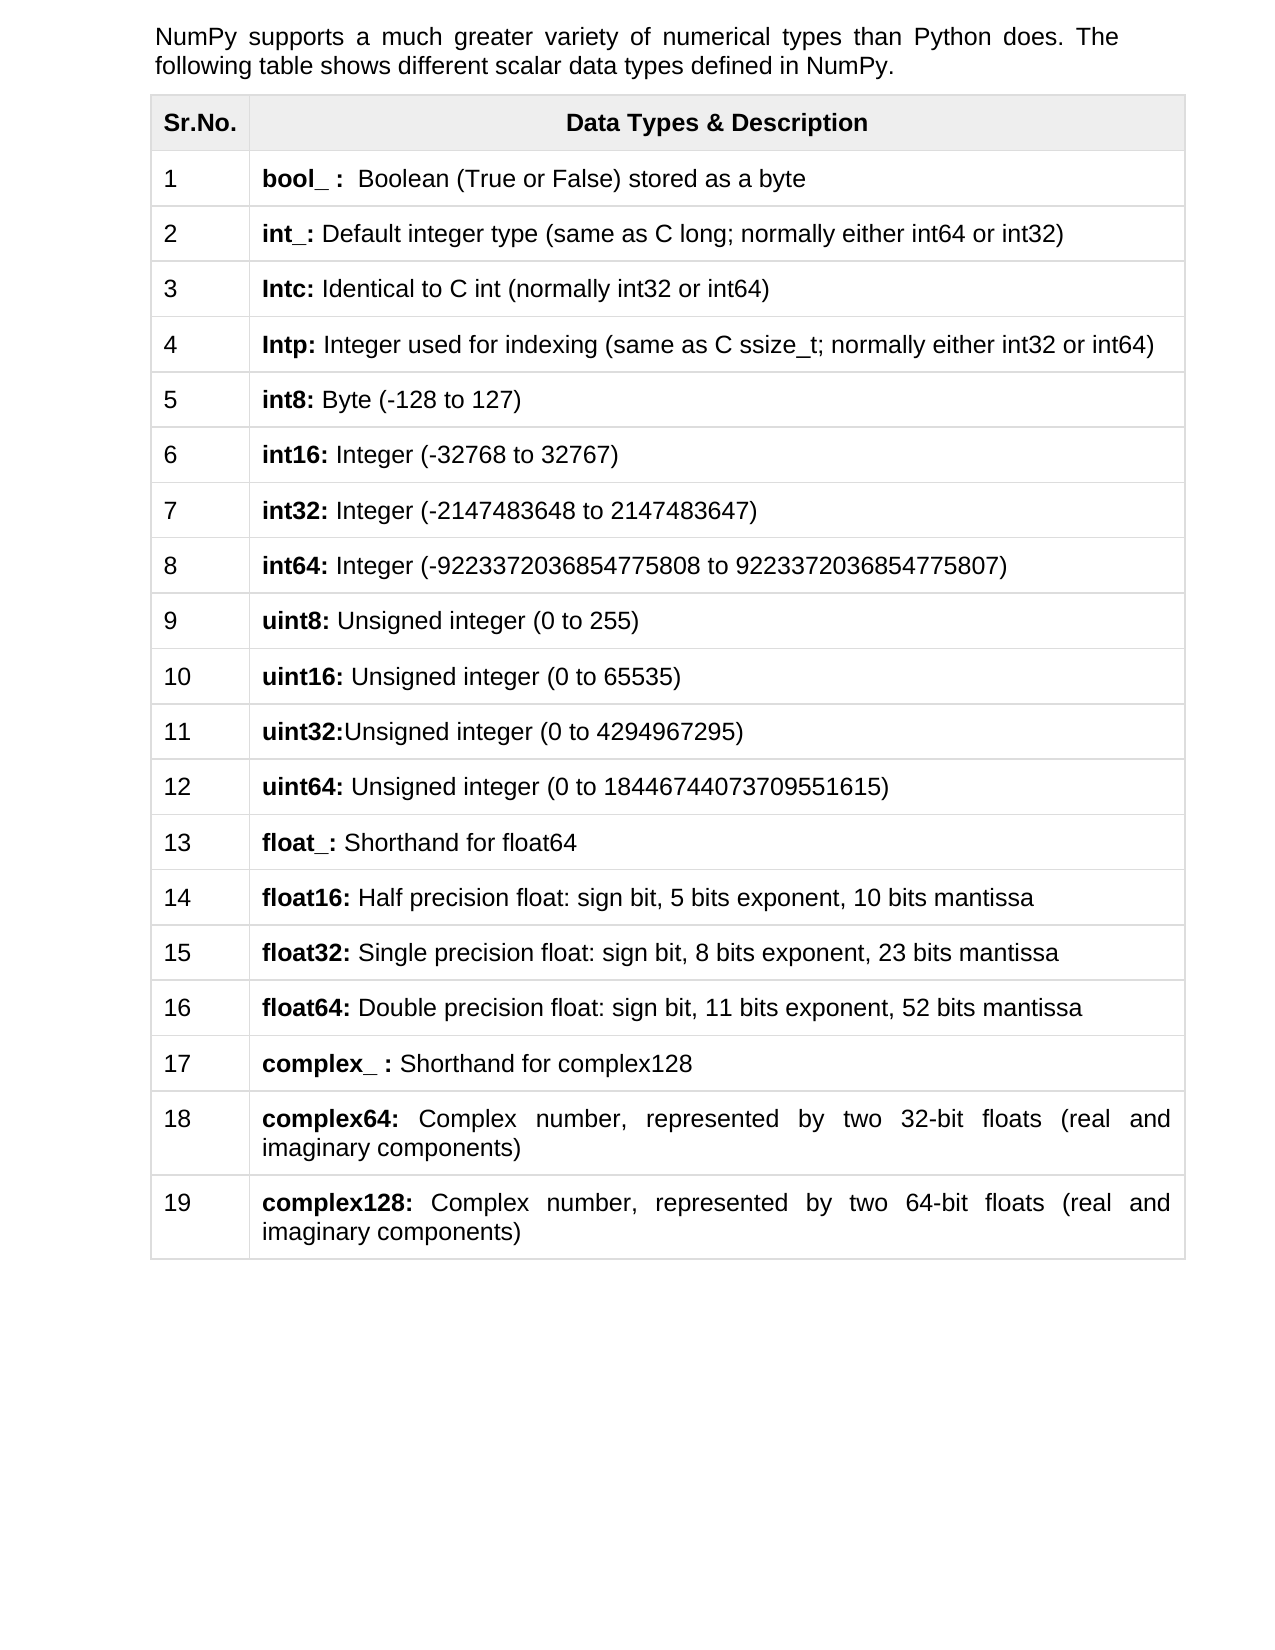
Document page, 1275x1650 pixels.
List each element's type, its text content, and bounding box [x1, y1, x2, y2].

table_cell 17 [152, 1036, 249, 1090]
table_cell int64: Integer (-9223372036854775808 to 9223372036854775807) [250, 538, 1184, 592]
table_cell 13 [152, 815, 249, 869]
table_cell 10 [152, 649, 249, 703]
table_cell complex64: Complex number, represented by two 32-bit floats (real and imaginary components) [250, 1092, 1184, 1174]
table_cell uint32:Unsigned integer (0 to 4294967295) [250, 705, 1184, 758]
table_cell int16: Integer (-32768 to 32767) [250, 428, 1184, 482]
table_cell 5 [152, 373, 249, 426]
table_cell uint8: Unsigned integer (0 to 255) [250, 594, 1184, 647]
table_cell int8: Byte (-128 to 127) [250, 373, 1184, 426]
table_cell 11 [152, 705, 249, 758]
table_cell 15 [152, 926, 249, 979]
text NumPy supports a much greater variety of numerical types than Python does. The following table shows different scalar data types defined in NumPy. [155, 22, 1120, 79]
table_cell 16 [152, 981, 249, 1035]
table_cell Intp: Integer used for indexing (same as C ssize_t; normally either int32 or int64) [250, 317, 1184, 371]
table_cell 4 [152, 317, 249, 371]
table_cell float_: Shorthand for float64 [250, 815, 1184, 869]
table_cell Intc: Identical to C int (normally int32 or int64) [250, 262, 1184, 316]
table_cell 6 [152, 428, 249, 482]
table_cell 2 [152, 207, 249, 260]
table_cell 9 [152, 594, 249, 647]
table_cell int32: Integer (-2147483648 to 2147483647) [250, 483, 1184, 537]
table_cell 18 [152, 1092, 249, 1174]
table_cell bool_ : Boolean (True or False) stored as a byte [250, 151, 1184, 205]
table_cell 8 [152, 538, 249, 592]
table_cell float32: Single precision float: sign bit, 8 bits exponent, 23 bits mantissa [250, 926, 1184, 979]
table_cell complex128: Complex number, represented by two 64-bit floats (real and imaginary components) [250, 1176, 1184, 1258]
table_cell 1 [152, 151, 249, 205]
table_cell int_: Default integer type (same as C long; normally either int64 or int32) [250, 207, 1184, 260]
table_cell 14 [152, 870, 249, 924]
table_cell 3 [152, 262, 249, 316]
table_header Sr.No. [152, 96, 249, 150]
table_cell uint16: Unsigned integer (0 to 65535) [250, 649, 1184, 703]
table_header Data Types & Description [250, 96, 1184, 150]
table_cell float64: Double precision float: sign bit, 11 bits exponent, 52 bits mantissa [250, 981, 1184, 1035]
table_cell 19 [152, 1176, 249, 1258]
table_cell 7 [152, 483, 249, 537]
table_cell float16: Half precision float: sign bit, 5 bits exponent, 10 bits mantissa [250, 870, 1184, 924]
table_cell complex_ : Shorthand for complex128 [250, 1036, 1184, 1090]
table_cell 12 [152, 760, 249, 813]
table_cell uint64: Unsigned integer (0 to 18446744073709551615) [250, 760, 1184, 813]
